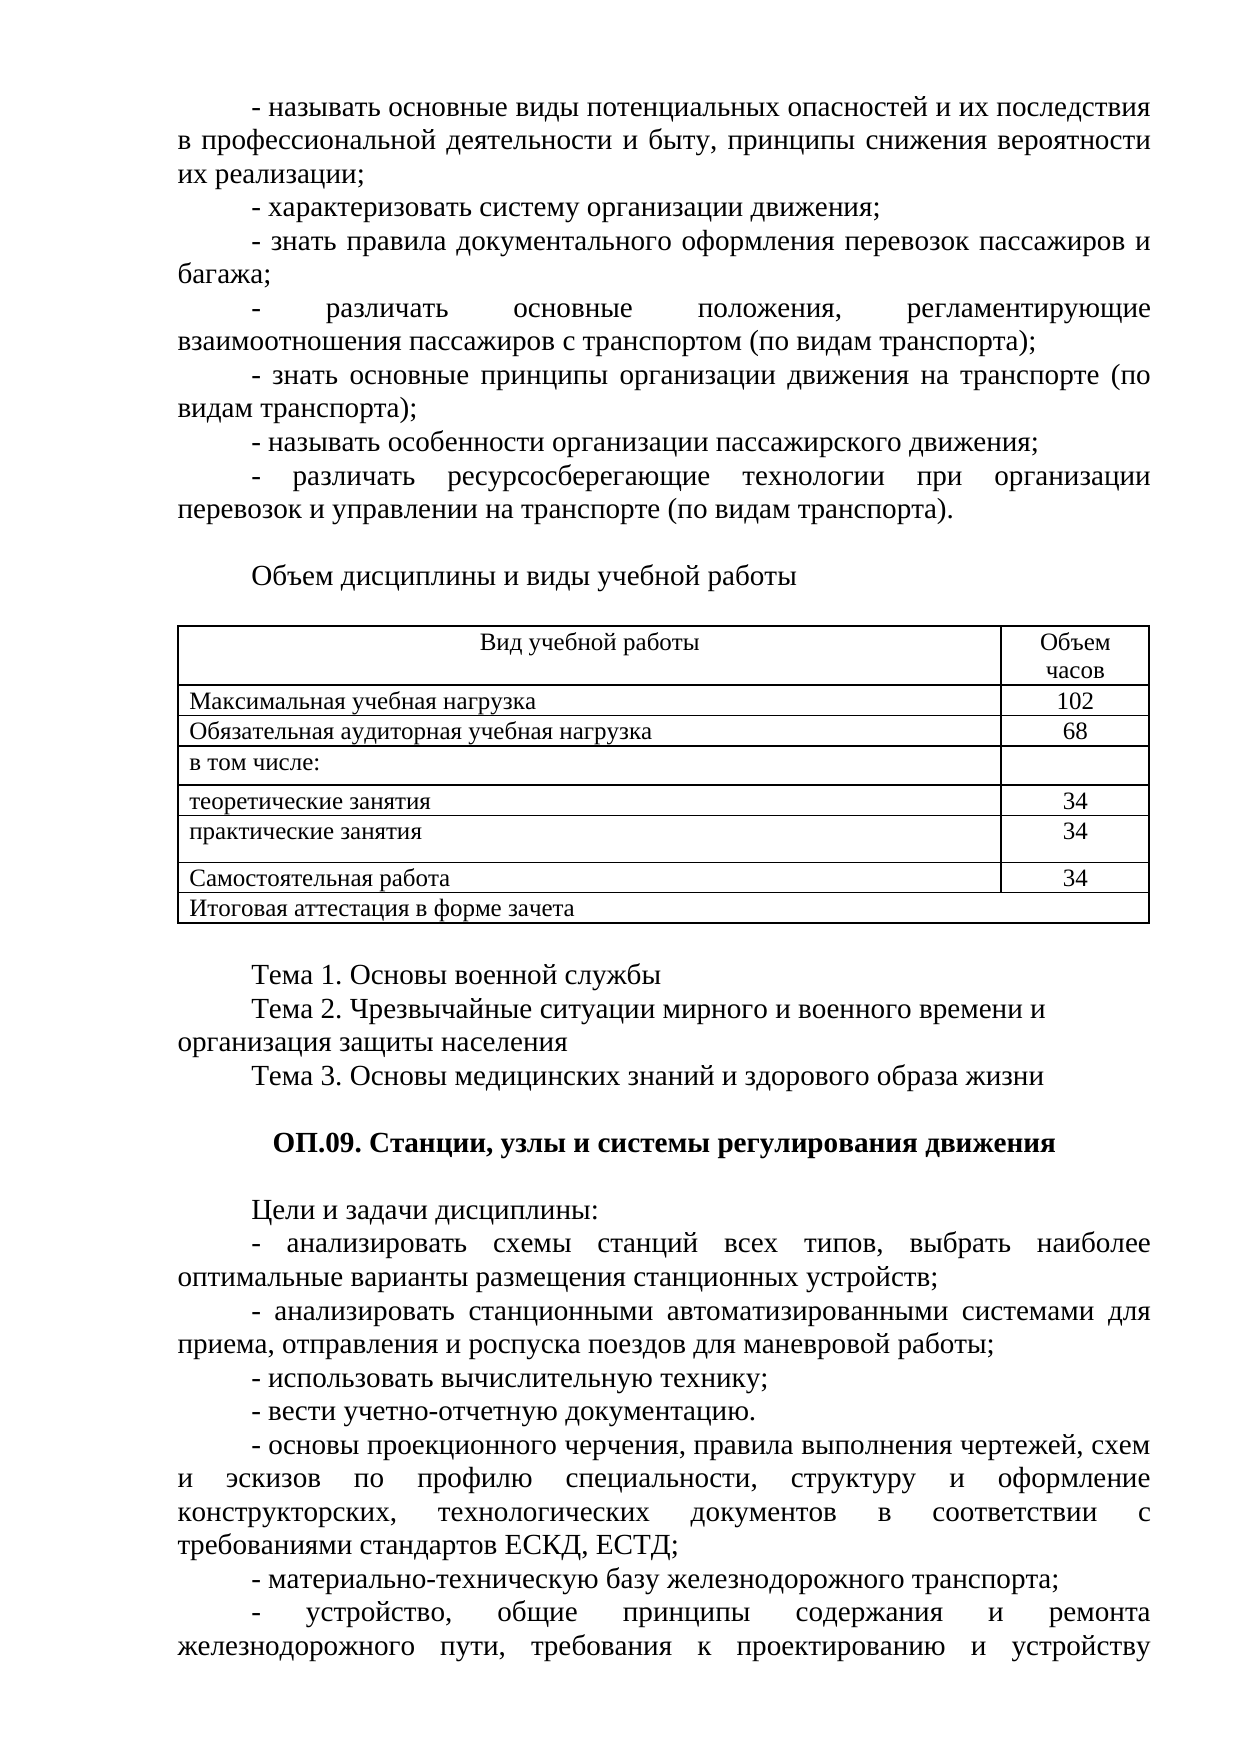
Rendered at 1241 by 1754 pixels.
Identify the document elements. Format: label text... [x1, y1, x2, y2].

text - знать основные принципы организации движения на транспорте (по видам транспорта); [177, 357, 1152, 424]
text - анализировать станционными автоматизированными системами для приема, отправления и роспуска поездов для маневровой работы; [177, 1293, 1152, 1360]
table_cell 68 [1002, 716, 1148, 745]
text - материально-техническую базу железнодорожного транспорта; [177, 1561, 1152, 1594]
table_cell теоретические занятия [179, 786, 1000, 815]
text Цели и задачи дисциплины: [177, 1192, 1152, 1226]
text - называть основные виды потенциальных опасностей и их последствия в профессиональной деятельности и быту, принципы снижения вероятности их реализации; [177, 89, 1152, 189]
table_cell 34 [1002, 863, 1148, 892]
table_header Вид учебной работы [179, 627, 1000, 684]
table_cell в том числе: [179, 747, 1000, 784]
text - называть особенности организации пассажирского движения; [177, 424, 1152, 458]
text - использовать вычислительную технику; [177, 1360, 1152, 1393]
text - различать ресурсосберегающие технологии при организации перевозок и управлении на транспорте (по видам транспорта). [177, 458, 1152, 525]
text - вести учетно-отчетную документацию. [177, 1393, 1152, 1427]
text Тема 1. Основы военной службы [177, 957, 1152, 991]
table_cell Максимальная учебная нагрузка [179, 686, 1000, 715]
table_header Объем часов [1002, 627, 1148, 684]
table_cell 34 [1002, 786, 1148, 815]
text Тема 2. Чрезвычайные ситуации мирного и военного времени и организация защиты населения [177, 991, 1152, 1058]
text - основы проекционного черчения, правила выполнения чертежей, схем и эскизов по профилю специальности, структуру и оформление конструкторских, технологических документов в соответствии с требованиями стандартов ЕСКД, ЕСТД; [177, 1427, 1152, 1561]
text Тема 3. Основы медицинских знаний и здорового образа жизни [177, 1058, 1152, 1091]
table_cell практические занятия [179, 816, 1000, 862]
text ОП.09. Станции, узлы и системы регулирования движения [177, 1125, 1152, 1158]
text - анализировать схемы станций всех типов, выбрать наиболее оптимальные варианты размещения станционных устройств; [177, 1226, 1152, 1293]
text Объем дисциплины и виды учебной работы [177, 558, 1152, 592]
table_cell Итоговая аттестация в форме зачета [179, 893, 1148, 922]
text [177, 1594, 1152, 1662]
table_cell Обязательная аудиторная учебная нагрузка [179, 716, 1000, 745]
table_cell 34 [1002, 816, 1148, 862]
table_cell Самостоятельная работа [179, 863, 1000, 892]
table_cell 102 [1002, 686, 1148, 715]
text - знать правила документального оформления перевозок пассажиров и багажа; [177, 223, 1152, 290]
text - характеризовать систему организации движения; [177, 189, 1152, 223]
table_cell [1002, 747, 1148, 784]
text - различать основные положения, регламентирующие взаимоотношения пассажиров с транспортом (по видам транспорта); [177, 290, 1152, 357]
